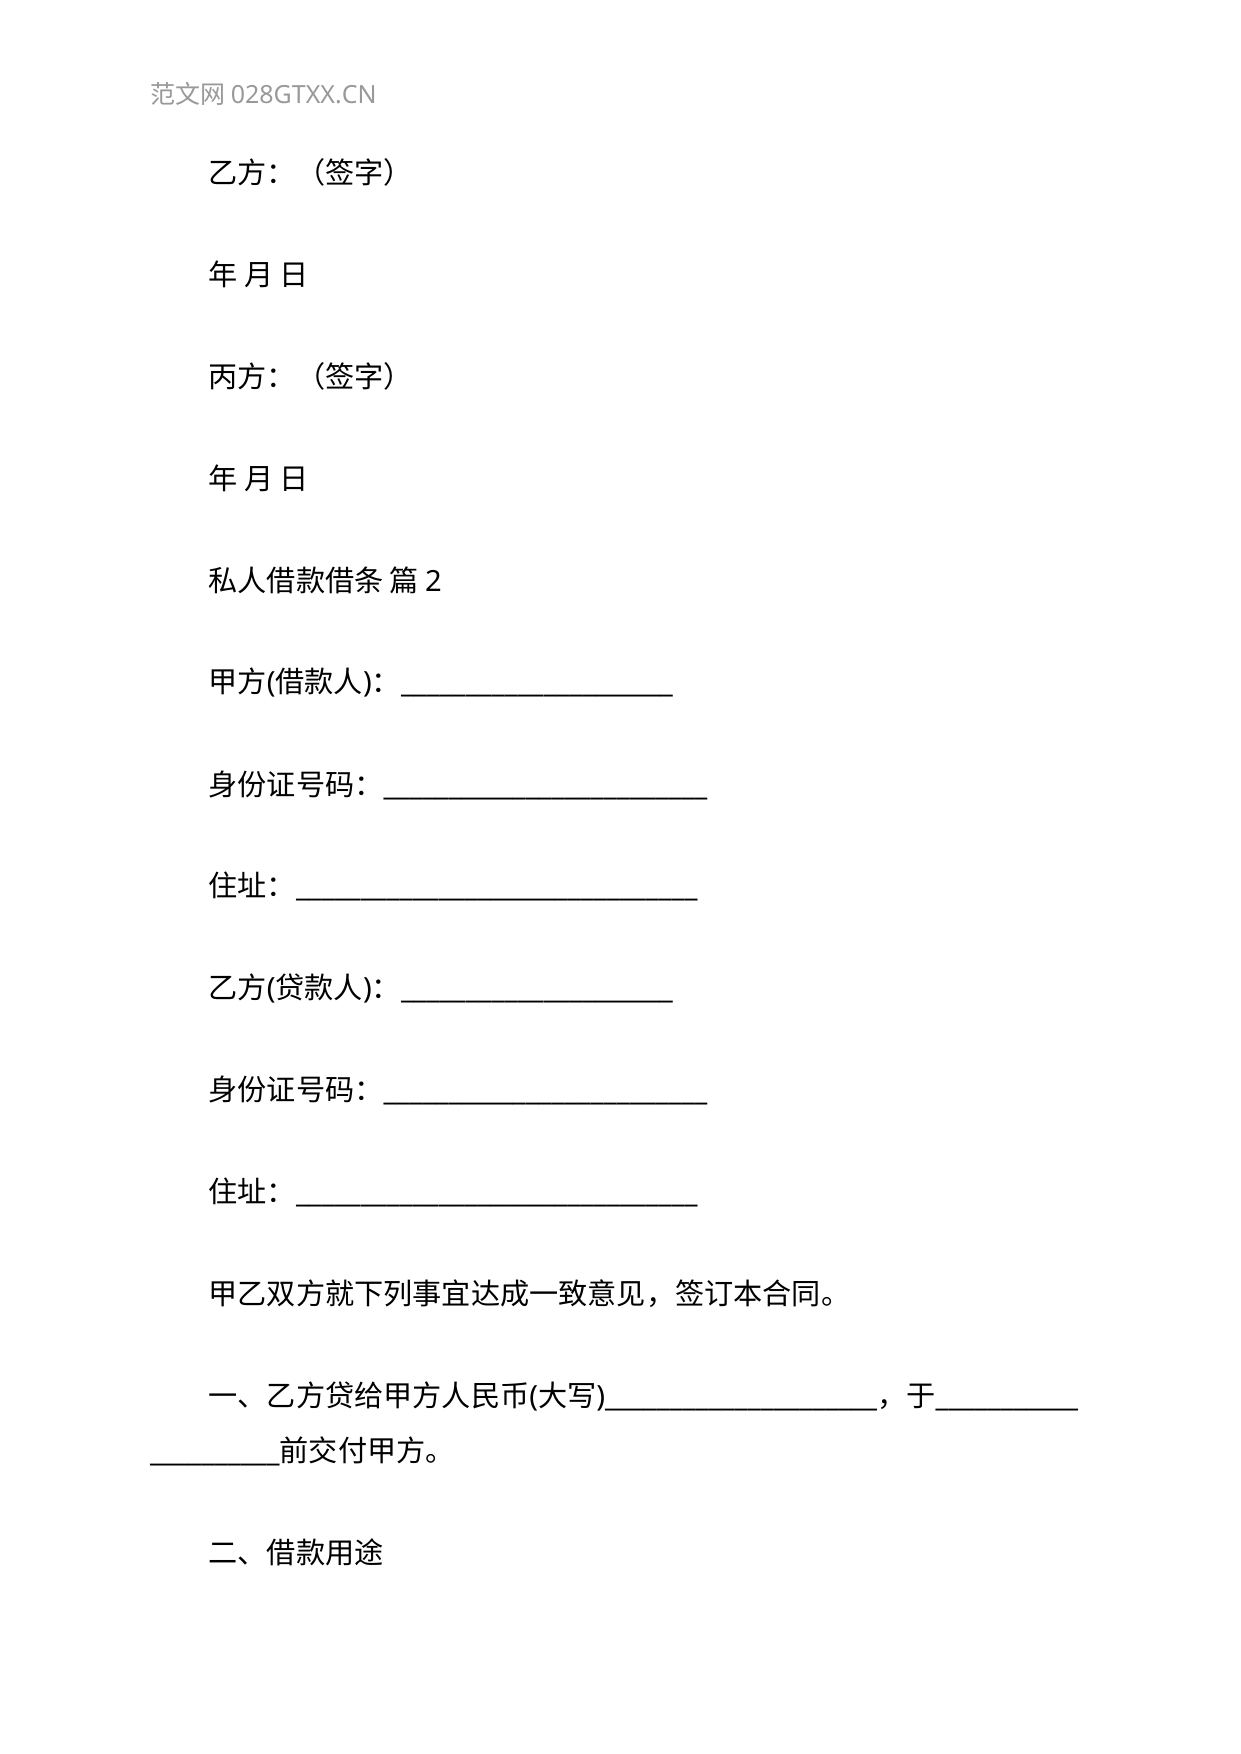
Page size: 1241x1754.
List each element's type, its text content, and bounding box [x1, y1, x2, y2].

text 乙方(贷款人)：_____________________ [150, 965, 1090, 1007]
text 身份证号码：_________________________ [150, 761, 1090, 803]
text 一、乙方贷给甲方人民币(大写)_____________________，于_____________________前交付甲方。 [150, 1373, 1090, 1470]
text 年 月 日 [150, 252, 1090, 294]
text 二、借款用途 [150, 1530, 1090, 1572]
text 丙方：（签字） [150, 353, 1090, 396]
text 身份证号码：_________________________ [150, 1067, 1090, 1109]
text 甲乙双方就下列事宜达成一致意见，签订本合同。 [150, 1271, 1090, 1313]
text 私人借款借条 篇2 [150, 557, 1090, 599]
text 乙方：（签字） [150, 150, 1090, 192]
text 年 月 日 [150, 455, 1090, 498]
text 甲方(借款人)：_____________________ [150, 659, 1090, 701]
text 住址：_______________________________ [150, 863, 1090, 905]
text 住址：_______________________________ [150, 1169, 1090, 1211]
